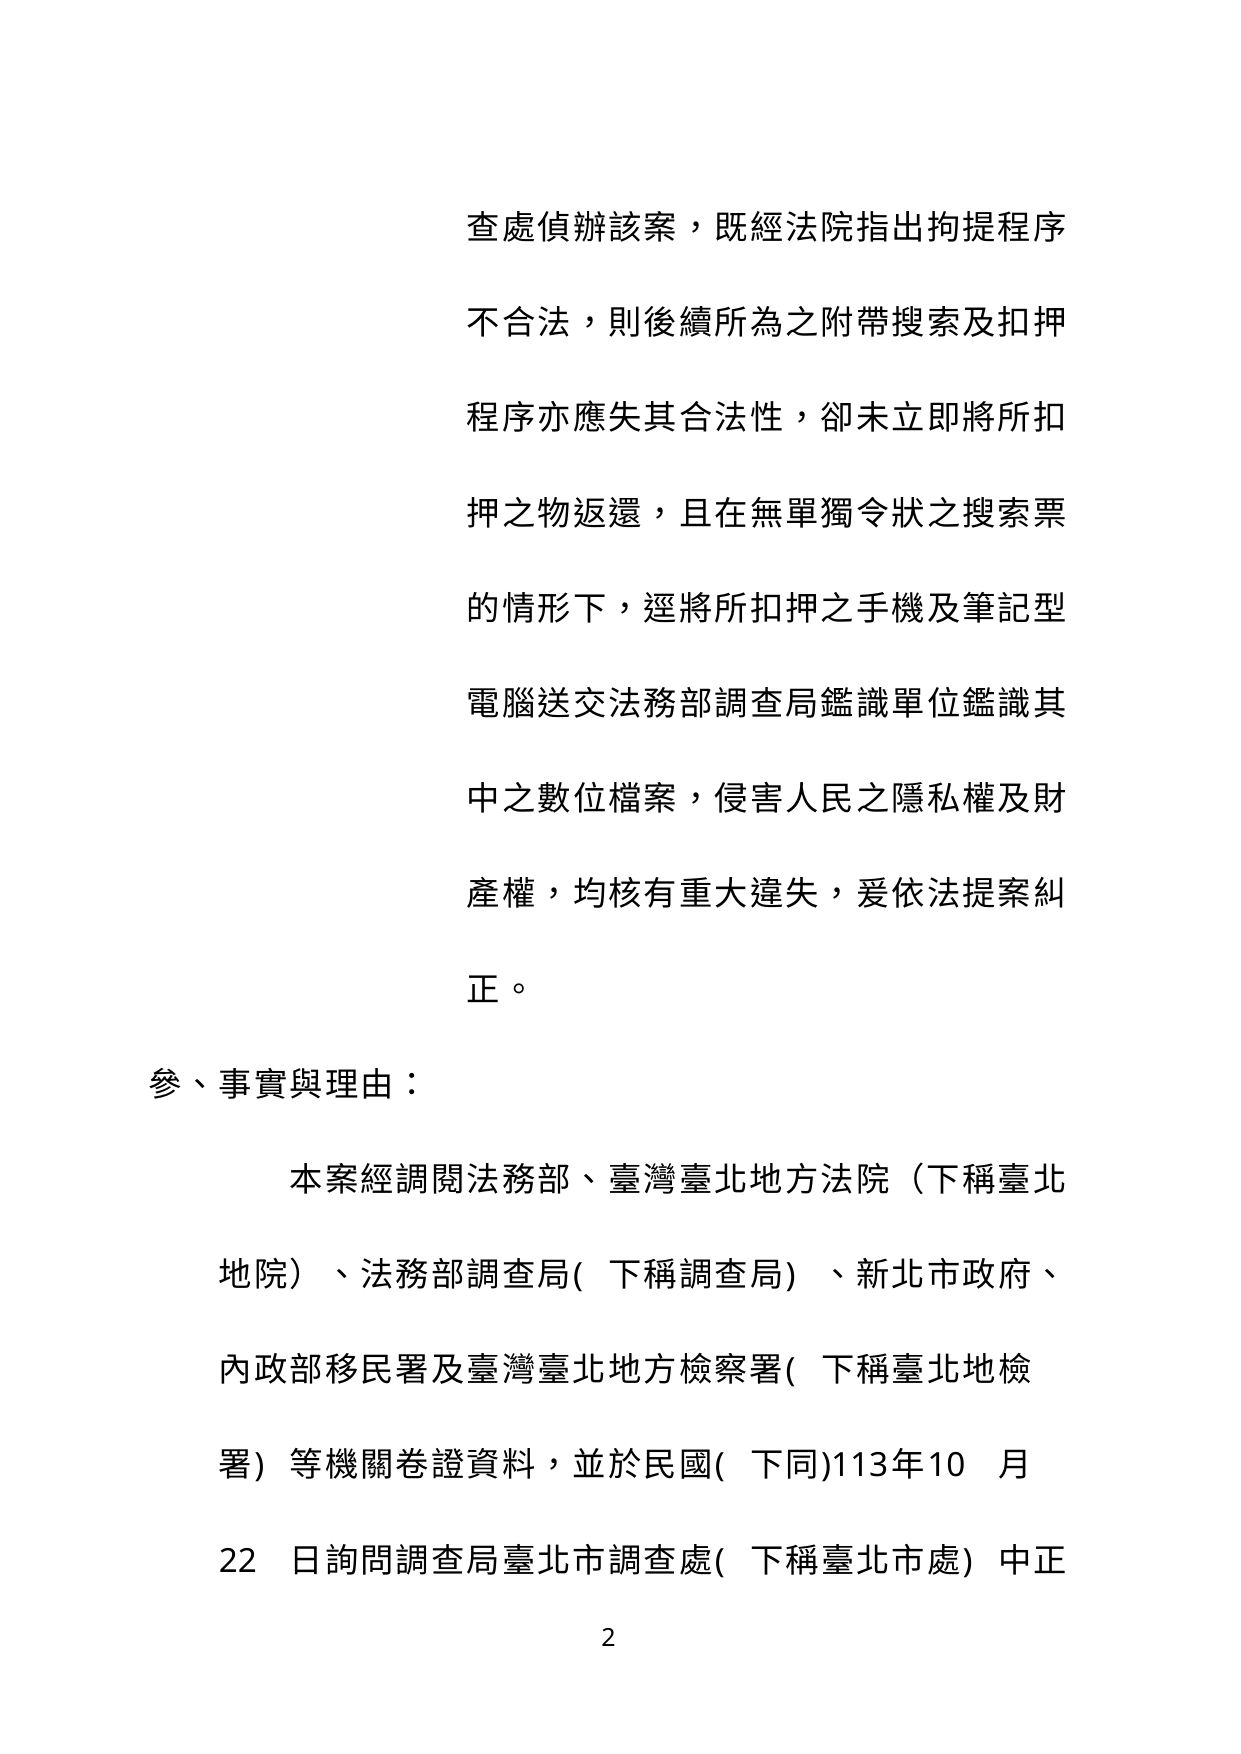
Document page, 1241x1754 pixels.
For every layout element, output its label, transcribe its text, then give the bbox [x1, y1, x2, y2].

subtitle 事實與理由： [148, 1034, 1069, 1129]
